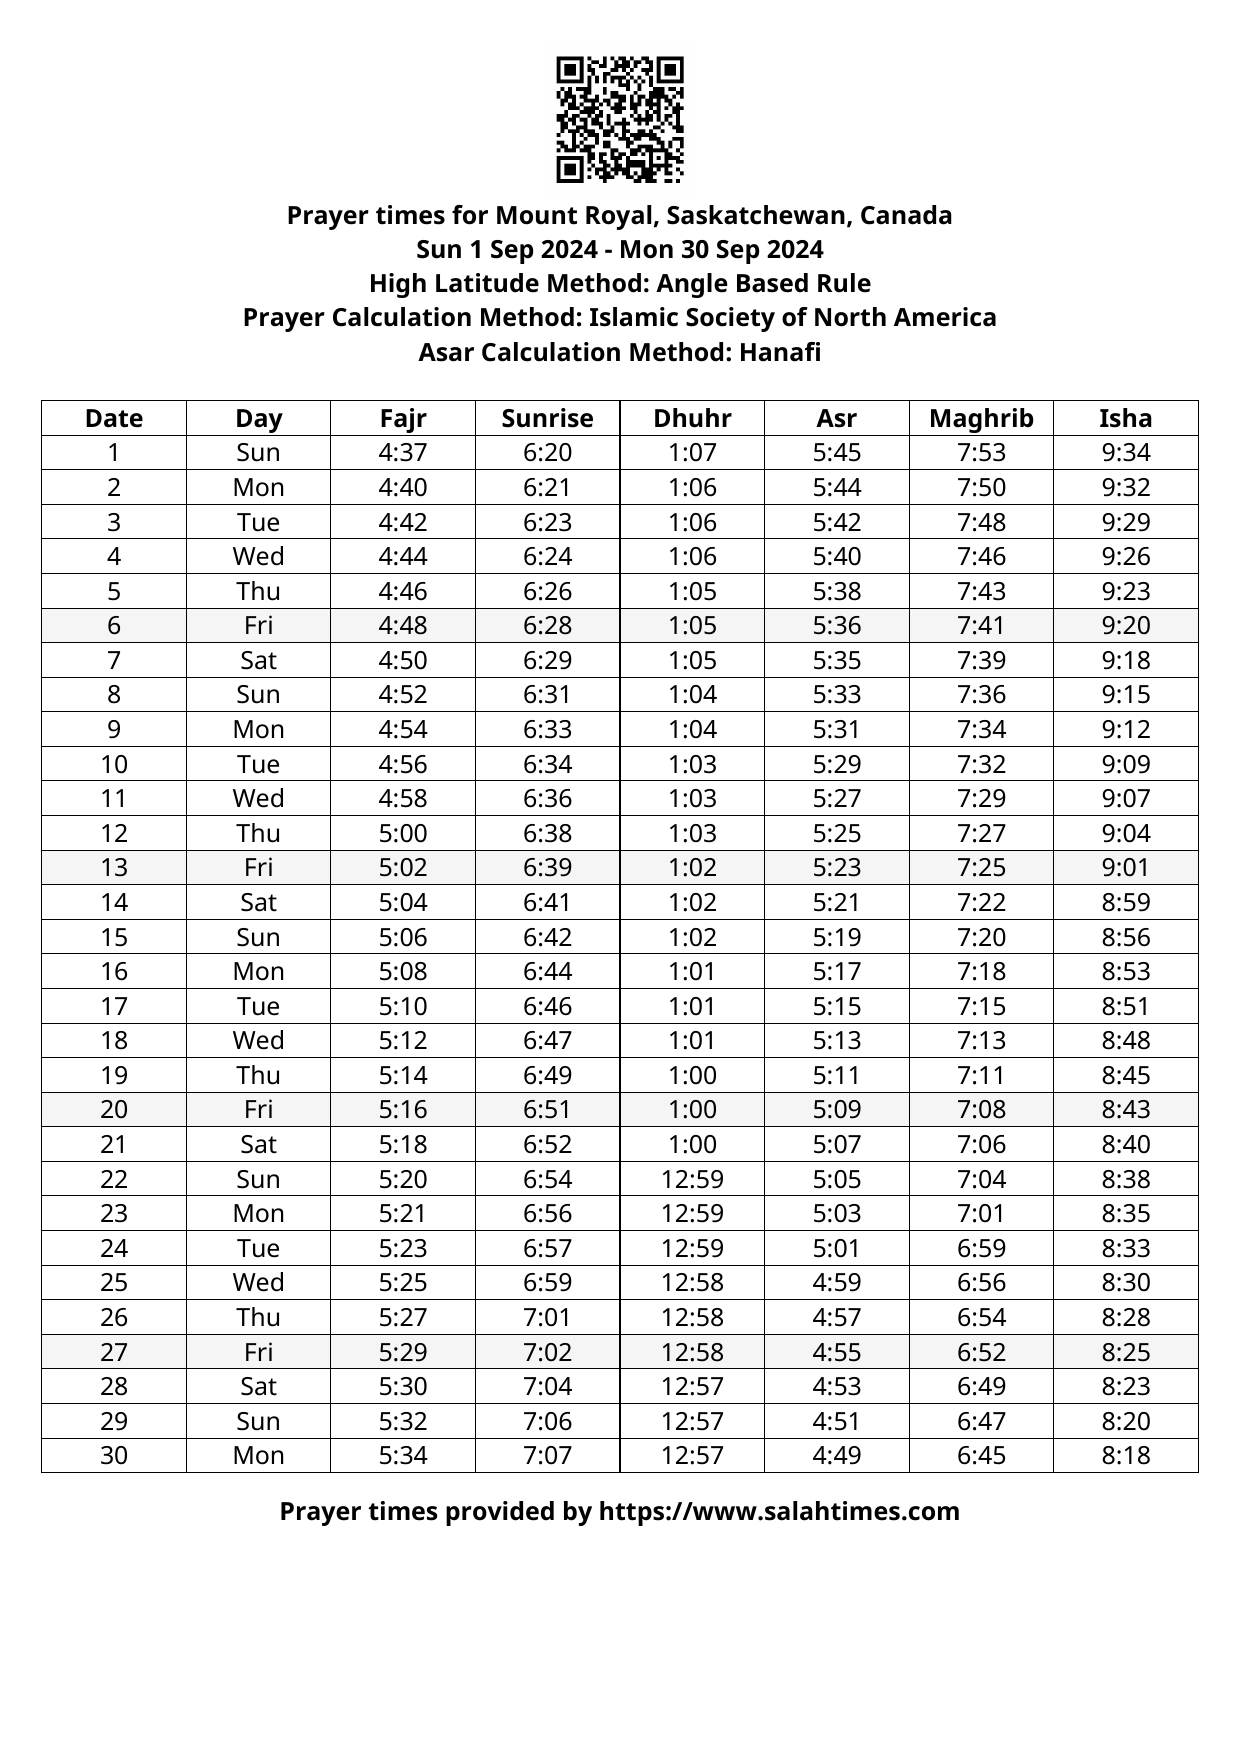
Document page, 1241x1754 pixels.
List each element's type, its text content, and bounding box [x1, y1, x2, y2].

table_cell 6:26 [476, 574, 619, 607]
table_cell 6:49 [476, 1058, 619, 1092]
table_cell 5:45 [765, 436, 909, 469]
table_cell 8:25 [1054, 1335, 1198, 1368]
table_cell 4:59 [765, 1266, 909, 1299]
table_cell 7:27 [910, 816, 1053, 849]
table_header Fajr [331, 401, 475, 434]
table_header Date [42, 401, 186, 434]
table_cell 7:39 [910, 643, 1053, 677]
table_cell 6 [42, 609, 186, 642]
table_cell 12:59 [621, 1196, 764, 1230]
table_cell 14 [42, 885, 186, 919]
table_cell Sun [187, 1162, 330, 1195]
table_cell 1:04 [621, 678, 764, 711]
table_cell 27 [42, 1335, 186, 1368]
table_cell 1:06 [621, 539, 764, 573]
table_cell 12:59 [621, 1231, 764, 1264]
table_cell 6:39 [476, 851, 619, 884]
table_cell 4:49 [765, 1439, 909, 1472]
table_cell 6:45 [910, 1439, 1053, 1472]
table_cell 9:20 [1054, 609, 1198, 642]
table_cell 1:05 [621, 574, 764, 607]
table_cell 4:48 [331, 609, 475, 642]
table_cell 19 [42, 1058, 186, 1092]
table_cell 24 [42, 1231, 186, 1264]
table_cell 1:00 [621, 1093, 764, 1126]
table_cell 4:51 [765, 1404, 909, 1437]
table_cell 5:08 [331, 954, 475, 988]
table_cell 6:52 [910, 1335, 1053, 1368]
table_cell Fri [187, 1093, 330, 1126]
table_cell 6:51 [476, 1093, 619, 1126]
table_cell 1:00 [621, 1127, 764, 1161]
table_cell 8:35 [1054, 1196, 1198, 1230]
table_cell 4:40 [331, 470, 475, 504]
table_cell 5:33 [765, 678, 909, 711]
table_cell 12:58 [621, 1300, 764, 1334]
table_cell 7:07 [476, 1439, 619, 1472]
table_cell 8:56 [1054, 920, 1198, 953]
table_cell 9:15 [1054, 678, 1198, 711]
table_header Dhuhr [621, 401, 764, 434]
table_cell 1:05 [621, 643, 764, 677]
table_header Asr [765, 401, 909, 434]
table_cell 7:06 [910, 1127, 1053, 1161]
table_cell 1:03 [621, 747, 764, 780]
table_cell 12:57 [621, 1369, 764, 1403]
table_cell 6:44 [476, 954, 619, 988]
table_cell 7:13 [910, 1024, 1053, 1057]
table_cell 7:41 [910, 609, 1053, 642]
table_cell 1:00 [621, 1058, 764, 1092]
table_cell 4:54 [331, 712, 475, 746]
table_cell 7:32 [910, 747, 1053, 780]
table_cell 5:32 [331, 1404, 475, 1437]
table_cell 6:23 [476, 505, 619, 538]
table_cell 9:04 [1054, 816, 1198, 849]
table_cell 4:52 [331, 678, 475, 711]
table_cell 4:44 [331, 539, 475, 573]
table_cell 5:38 [765, 574, 909, 607]
table_cell 4:50 [331, 643, 475, 677]
table_cell 1:06 [621, 505, 764, 538]
table_cell 8:40 [1054, 1127, 1198, 1161]
table_cell 5:40 [765, 539, 909, 573]
text Asar Calculation Method: Hanafi [42, 334, 1198, 368]
table_cell 6:47 [476, 1024, 619, 1057]
table_cell 17 [42, 989, 186, 1022]
table_cell 5:29 [765, 747, 909, 780]
table_cell 7:04 [910, 1162, 1053, 1195]
table_cell Mon [187, 1439, 330, 1472]
table_cell 9 [42, 712, 186, 746]
table_cell 7:48 [910, 505, 1053, 538]
table_cell 8:20 [1054, 1404, 1198, 1437]
table_cell 6:31 [476, 678, 619, 711]
table_cell 5:34 [331, 1439, 475, 1472]
table_cell 6:56 [910, 1266, 1053, 1299]
table_cell Sun [187, 920, 330, 953]
table_cell 7:02 [476, 1335, 619, 1368]
table_cell 7:43 [910, 574, 1053, 607]
table_cell 5:23 [765, 851, 909, 884]
table_cell 4 [42, 539, 186, 573]
table_cell 1:06 [621, 470, 764, 504]
table_cell Sun [187, 1404, 330, 1437]
table_cell 8:53 [1054, 954, 1198, 988]
table_cell 1:05 [621, 609, 764, 642]
table_cell 8 [42, 678, 186, 711]
table_cell 7:22 [910, 885, 1053, 919]
table_header Sunrise [476, 401, 619, 434]
table_cell 6:54 [476, 1162, 619, 1195]
table_cell 8:48 [1054, 1024, 1198, 1057]
table_cell 5:23 [331, 1231, 475, 1264]
table_cell 5:07 [765, 1127, 909, 1161]
text High Latitude Method: Angle Based Rule [42, 266, 1198, 300]
table_cell 6:46 [476, 989, 619, 1022]
table_cell 6:59 [476, 1266, 619, 1299]
table_cell Thu [187, 816, 330, 849]
table_cell 1:02 [621, 885, 764, 919]
table_cell 5:11 [765, 1058, 909, 1092]
table_cell 5:04 [331, 885, 475, 919]
table_cell 8:23 [1054, 1369, 1198, 1403]
table_cell 6:20 [476, 436, 619, 469]
table_cell 1 [42, 436, 186, 469]
table_cell 12:58 [621, 1266, 764, 1299]
table_cell 6:41 [476, 885, 619, 919]
table_cell 5:06 [331, 920, 475, 953]
table_cell 7:06 [476, 1404, 619, 1437]
table_cell 5:01 [765, 1231, 909, 1264]
table_cell 5:17 [765, 954, 909, 988]
table_cell 5:00 [331, 816, 475, 849]
table_cell 7 [42, 643, 186, 677]
table_cell 4:46 [331, 574, 475, 607]
table_cell Thu [187, 574, 330, 607]
table_cell 1:07 [621, 436, 764, 469]
table_cell 29 [42, 1404, 186, 1437]
table_cell 26 [42, 1300, 186, 1334]
table_cell 25 [42, 1266, 186, 1299]
table_cell 7:25 [910, 851, 1053, 884]
table_cell 7:20 [910, 920, 1053, 953]
table_cell 12:58 [621, 1335, 764, 1368]
text Prayer times for Mount Royal, Saskatchewan, Canada [42, 198, 1198, 232]
table_cell 23 [42, 1196, 186, 1230]
table_cell 6:21 [476, 470, 619, 504]
table_cell 4:55 [765, 1335, 909, 1368]
table_cell Sun [187, 678, 330, 711]
table_cell 6:34 [476, 747, 619, 780]
table_cell 5:25 [765, 816, 909, 849]
table_cell 6:57 [476, 1231, 619, 1264]
table_cell 6:38 [476, 816, 619, 849]
table_cell 12:59 [621, 1162, 764, 1195]
table_cell 7:01 [910, 1196, 1053, 1230]
table_cell 4:42 [331, 505, 475, 538]
picture [542, 41, 699, 198]
table_cell 11 [42, 781, 186, 815]
table_cell 9:29 [1054, 505, 1198, 538]
table_header Day [187, 401, 330, 434]
table_cell Wed [187, 781, 330, 815]
table_cell Wed [187, 1024, 330, 1057]
table_cell 1:04 [621, 712, 764, 746]
table_cell 8:45 [1054, 1058, 1198, 1092]
table_cell Wed [187, 1266, 330, 1299]
table_cell 7:11 [910, 1058, 1053, 1092]
table_cell 5:05 [765, 1162, 909, 1195]
table_cell Mon [187, 1196, 330, 1230]
table_cell 5:12 [331, 1024, 475, 1057]
table_cell Wed [187, 539, 330, 573]
table_cell 1:01 [621, 1024, 764, 1057]
table_cell 8:51 [1054, 989, 1198, 1022]
table_cell 5:36 [765, 609, 909, 642]
table_cell Sat [187, 885, 330, 919]
table_cell 8:43 [1054, 1093, 1198, 1126]
table_cell 8:18 [1054, 1439, 1198, 1472]
table_cell 5:02 [331, 851, 475, 884]
table_cell 12:57 [621, 1439, 764, 1472]
table_cell Mon [187, 470, 330, 504]
table_cell 7:01 [476, 1300, 619, 1334]
table_cell 1:02 [621, 920, 764, 953]
table_cell 3 [42, 505, 186, 538]
text Prayer times provided by https://www.salahtimes.com [42, 1494, 1198, 1528]
table_cell Tue [187, 747, 330, 780]
table_cell Thu [187, 1300, 330, 1334]
table_cell 5:35 [765, 643, 909, 677]
table_cell 9:07 [1054, 781, 1198, 815]
table_cell 21 [42, 1127, 186, 1161]
table_cell 6:49 [910, 1369, 1053, 1403]
table_cell 5:20 [331, 1162, 475, 1195]
table_cell 4:57 [765, 1300, 909, 1334]
table_cell 28 [42, 1369, 186, 1403]
table_cell 4:37 [331, 436, 475, 469]
table_cell 7:29 [910, 781, 1053, 815]
table_cell Thu [187, 1058, 330, 1092]
table_cell 1:01 [621, 989, 764, 1022]
table_cell Tue [187, 989, 330, 1022]
table_cell 9:12 [1054, 712, 1198, 746]
table_cell 8:38 [1054, 1162, 1198, 1195]
table_cell 9:23 [1054, 574, 1198, 607]
table_cell 6:52 [476, 1127, 619, 1161]
table_cell 7:34 [910, 712, 1053, 746]
table_cell 5:25 [331, 1266, 475, 1299]
table_cell 6:28 [476, 609, 619, 642]
table_cell 9:34 [1054, 436, 1198, 469]
table_header Maghrib [910, 401, 1053, 434]
table_cell 5:21 [765, 885, 909, 919]
table_cell 7:53 [910, 436, 1053, 469]
table_cell Mon [187, 954, 330, 988]
table_cell 22 [42, 1162, 186, 1195]
table_cell 6:42 [476, 920, 619, 953]
table_cell 5:27 [331, 1300, 475, 1334]
table_cell 5:19 [765, 920, 909, 953]
table_cell 8:33 [1054, 1231, 1198, 1264]
table_cell Tue [187, 1231, 330, 1264]
table_cell 7:15 [910, 989, 1053, 1022]
table_cell Sat [187, 1369, 330, 1403]
table_cell Mon [187, 712, 330, 746]
table_cell 5:03 [765, 1196, 909, 1230]
table_cell 9:18 [1054, 643, 1198, 677]
table_cell Sat [187, 643, 330, 677]
table_cell 2 [42, 470, 186, 504]
table_cell 5:44 [765, 470, 909, 504]
text Sun 1 Sep 2024 - Mon 30 Sep 2024 [42, 232, 1198, 266]
table_cell Sun [187, 436, 330, 469]
table_cell 5:27 [765, 781, 909, 815]
table_cell 5:29 [331, 1335, 475, 1368]
table_cell 12:57 [621, 1404, 764, 1437]
table_cell 5:18 [331, 1127, 475, 1161]
table_cell 8:28 [1054, 1300, 1198, 1334]
table_cell 5:42 [765, 505, 909, 538]
table_cell 5 [42, 574, 186, 607]
table_cell 5:09 [765, 1093, 909, 1126]
table_cell Tue [187, 505, 330, 538]
table_cell 10 [42, 747, 186, 780]
table_cell 1:01 [621, 954, 764, 988]
table_cell Fri [187, 1335, 330, 1368]
table_cell 5:31 [765, 712, 909, 746]
table_cell 30 [42, 1439, 186, 1472]
table_cell 6:47 [910, 1404, 1053, 1437]
table_cell 7:50 [910, 470, 1053, 504]
table_cell 5:10 [331, 989, 475, 1022]
text Prayer Calculation Method: Islamic Society of North America [42, 300, 1198, 334]
table_cell 4:58 [331, 781, 475, 815]
table_cell 13 [42, 851, 186, 884]
table_cell 20 [42, 1093, 186, 1126]
table_cell 8:59 [1054, 885, 1198, 919]
table_cell 4:56 [331, 747, 475, 780]
table_cell 5:30 [331, 1369, 475, 1403]
table_cell 9:26 [1054, 539, 1198, 573]
table_header Isha [1054, 401, 1198, 434]
table_cell 5:21 [331, 1196, 475, 1230]
table_cell 6:59 [910, 1231, 1053, 1264]
table_cell 5:16 [331, 1093, 475, 1126]
table_cell 7:18 [910, 954, 1053, 988]
table_cell 12 [42, 816, 186, 849]
table_cell 15 [42, 920, 186, 953]
table_cell 5:14 [331, 1058, 475, 1092]
table_cell 1:03 [621, 816, 764, 849]
table_cell 7:08 [910, 1093, 1053, 1126]
table_cell 7:36 [910, 678, 1053, 711]
table_cell 9:09 [1054, 747, 1198, 780]
table_cell 9:01 [1054, 851, 1198, 884]
table_cell 4:53 [765, 1369, 909, 1403]
table_cell 5:13 [765, 1024, 909, 1057]
table_cell 6:33 [476, 712, 619, 746]
table_cell 6:56 [476, 1196, 619, 1230]
table_cell 6:54 [910, 1300, 1053, 1334]
table_cell 7:46 [910, 539, 1053, 573]
table_cell 6:36 [476, 781, 619, 815]
table_cell 5:15 [765, 989, 909, 1022]
table_cell 16 [42, 954, 186, 988]
table_cell 6:24 [476, 539, 619, 573]
table_cell 1:02 [621, 851, 764, 884]
table_cell 1:03 [621, 781, 764, 815]
table_cell Sat [187, 1127, 330, 1161]
table_cell 18 [42, 1024, 186, 1057]
table_cell Fri [187, 609, 330, 642]
table_cell 8:30 [1054, 1266, 1198, 1299]
table_cell 6:29 [476, 643, 619, 677]
table_cell Fri [187, 851, 330, 884]
table_cell 9:32 [1054, 470, 1198, 504]
table_cell 7:04 [476, 1369, 619, 1403]
